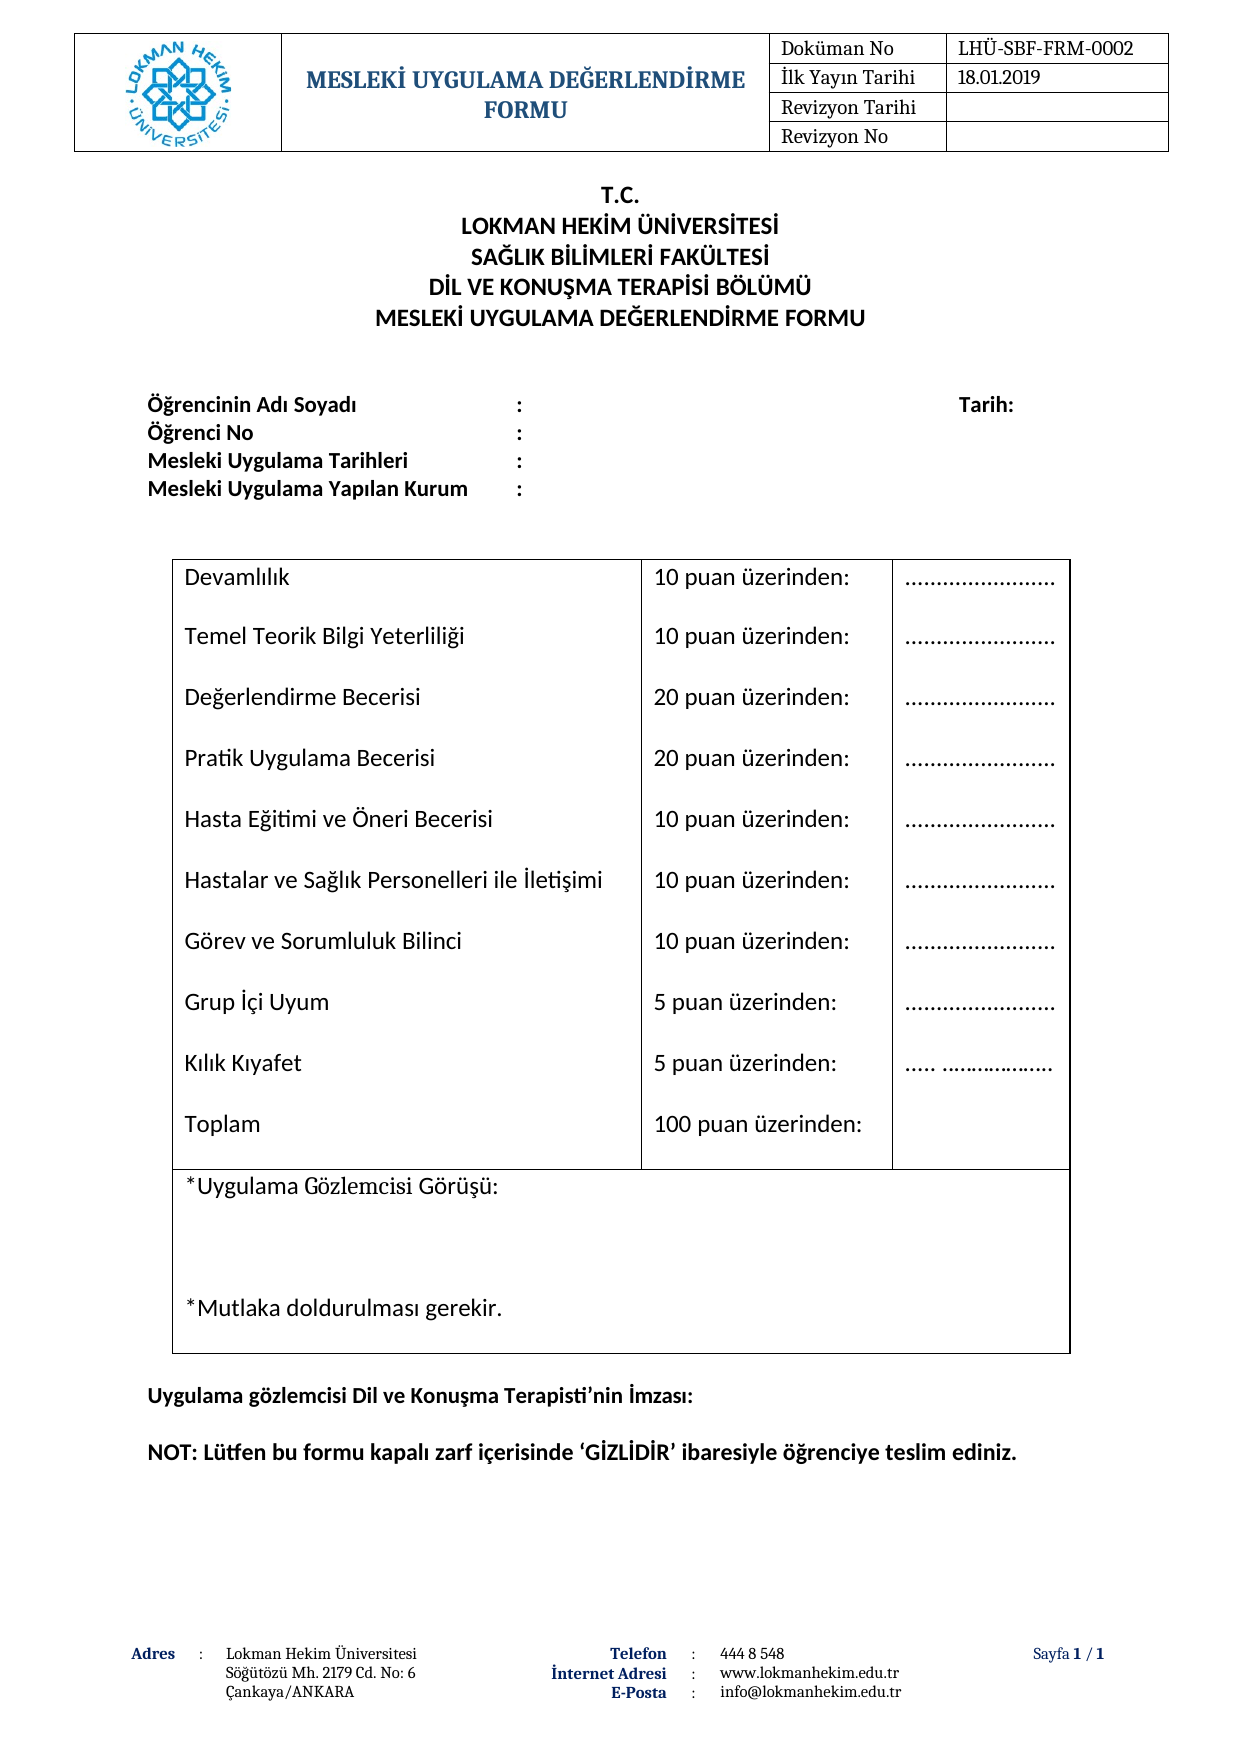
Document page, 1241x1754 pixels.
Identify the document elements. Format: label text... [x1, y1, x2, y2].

text Sayfa 1 / 1 [1033, 1644, 1180, 1663]
table_cell 18.01.2019 [947, 64, 1168, 92]
text Öğrenci No : [147, 418, 1180, 446]
text 444 8 548 [720, 1644, 911, 1664]
table_cell 10 puan üzerinden: [642, 851, 892, 912]
table_header LHÜ-SBF-FRM-0002 [947, 34, 1168, 62]
table_cell Görev ve Sorumluluk Bilinci [173, 912, 641, 973]
table_cell Temel Teorik Bilgi Yeterliliği [173, 608, 641, 668]
text Söğütözü Mh. 2179 Cd. No: 6 Çankaya/ANKARA [226, 1663, 431, 1702]
table_cell 20 puan üzerinden: [642, 730, 892, 790]
table_cell ........................ [893, 973, 1069, 1034]
table_cell *Uygulama Gözlemcisi Görüşü: *Mutlaka doldurulması gerekir. [173, 1170, 1069, 1352]
table_cell [947, 122, 1168, 151]
subtitle MESLEKİ UYGULAMA DEĞERLENDİRME FORMU [374, 302, 866, 332]
subtitle DİL VE KONUŞMA TERAPİSİ BÖLÜMÜ [374, 271, 866, 302]
table_cell ........................ [893, 730, 1069, 790]
table_cell 20 puan üzerinden: [642, 669, 892, 729]
table_cell Hastalar ve Sağlık Personelleri ile İletişimi [173, 851, 641, 912]
table_header ........................ [893, 560, 1069, 608]
text LOKMAN HEKİM ÜNİVERSİTESİ SAĞLIK BİLİMLERİ FAKÜLTESİ [461, 210, 779, 271]
text İnternet Adresi : [482, 1664, 695, 1683]
subtitle Mesleki Uygulama Tarihleri : Mesleki Uygulama Yapılan Kurum : [147, 446, 523, 502]
table_cell 10 puan üzerinden: [642, 790, 892, 851]
table_header Devamlılık [173, 560, 641, 608]
text www.lokmanhekim.edu.tr info@lokmanhekim.edu.tr [720, 1664, 909, 1702]
picture [125, 41, 232, 147]
table_cell Toplam [173, 1095, 641, 1169]
table_header Doküman No [770, 34, 946, 62]
table_cell ........................ [893, 790, 1069, 851]
table_header [75, 34, 281, 151]
subtitle Öğrencinin Adı Soyadı : Tarih: [147, 390, 1180, 418]
table_cell Revizyon Tarihi [770, 93, 946, 121]
table_cell Değerlendirme Becerisi [173, 669, 641, 729]
table_cell ........................ [893, 608, 1069, 668]
table_cell Grup İçi Uyum [173, 973, 641, 1034]
subtitle T.C. [461, 179, 779, 210]
table_cell 5 puan üzerinden: [642, 973, 892, 1034]
subtitle Telefon : [482, 1644, 695, 1664]
table_cell İlk Yayın Tarihi [770, 64, 946, 92]
table_cell Hasta Eğitimi ve Öneri Becerisi [173, 790, 641, 851]
table_cell ..... ..…………….. [893, 1034, 1069, 1095]
table_cell Pratik Uygulama Becerisi [173, 730, 641, 790]
table_cell Revizyon No [770, 122, 946, 151]
table_cell ........................ [893, 851, 1069, 912]
text NOT: Lütfen bu formu kapalı zarf içerisinde ‘GİZLİDİR’ ibaresiyle öğrenciye teslim ediniz. [147, 1437, 1180, 1467]
table_cell 100 puan üzerinden: [642, 1095, 892, 1169]
table_header 10 puan üzerinden: [642, 560, 892, 608]
text Adres : Lokman Hekim Üniversitesi [131, 1644, 433, 1663]
table_cell Kılık Kıyafet [173, 1034, 641, 1095]
text Uygulama gözlemcisi Dil ve Konuşma Terapisti’nin İmzası: [147, 1381, 1180, 1409]
table_cell [947, 93, 1168, 121]
table_cell ........................ [893, 912, 1069, 973]
table_cell ........................ [893, 669, 1069, 729]
table_cell 5 puan üzerinden: [642, 1034, 892, 1095]
table_header MESLEKİ UYGULAMA DEĞERLENDİRME FORMU [282, 34, 769, 151]
table_cell 10 puan üzerinden: [642, 608, 892, 668]
subtitle E-Posta : [482, 1683, 695, 1702]
table_cell [893, 1095, 1069, 1169]
table_cell 10 puan üzerinden: [642, 912, 892, 973]
